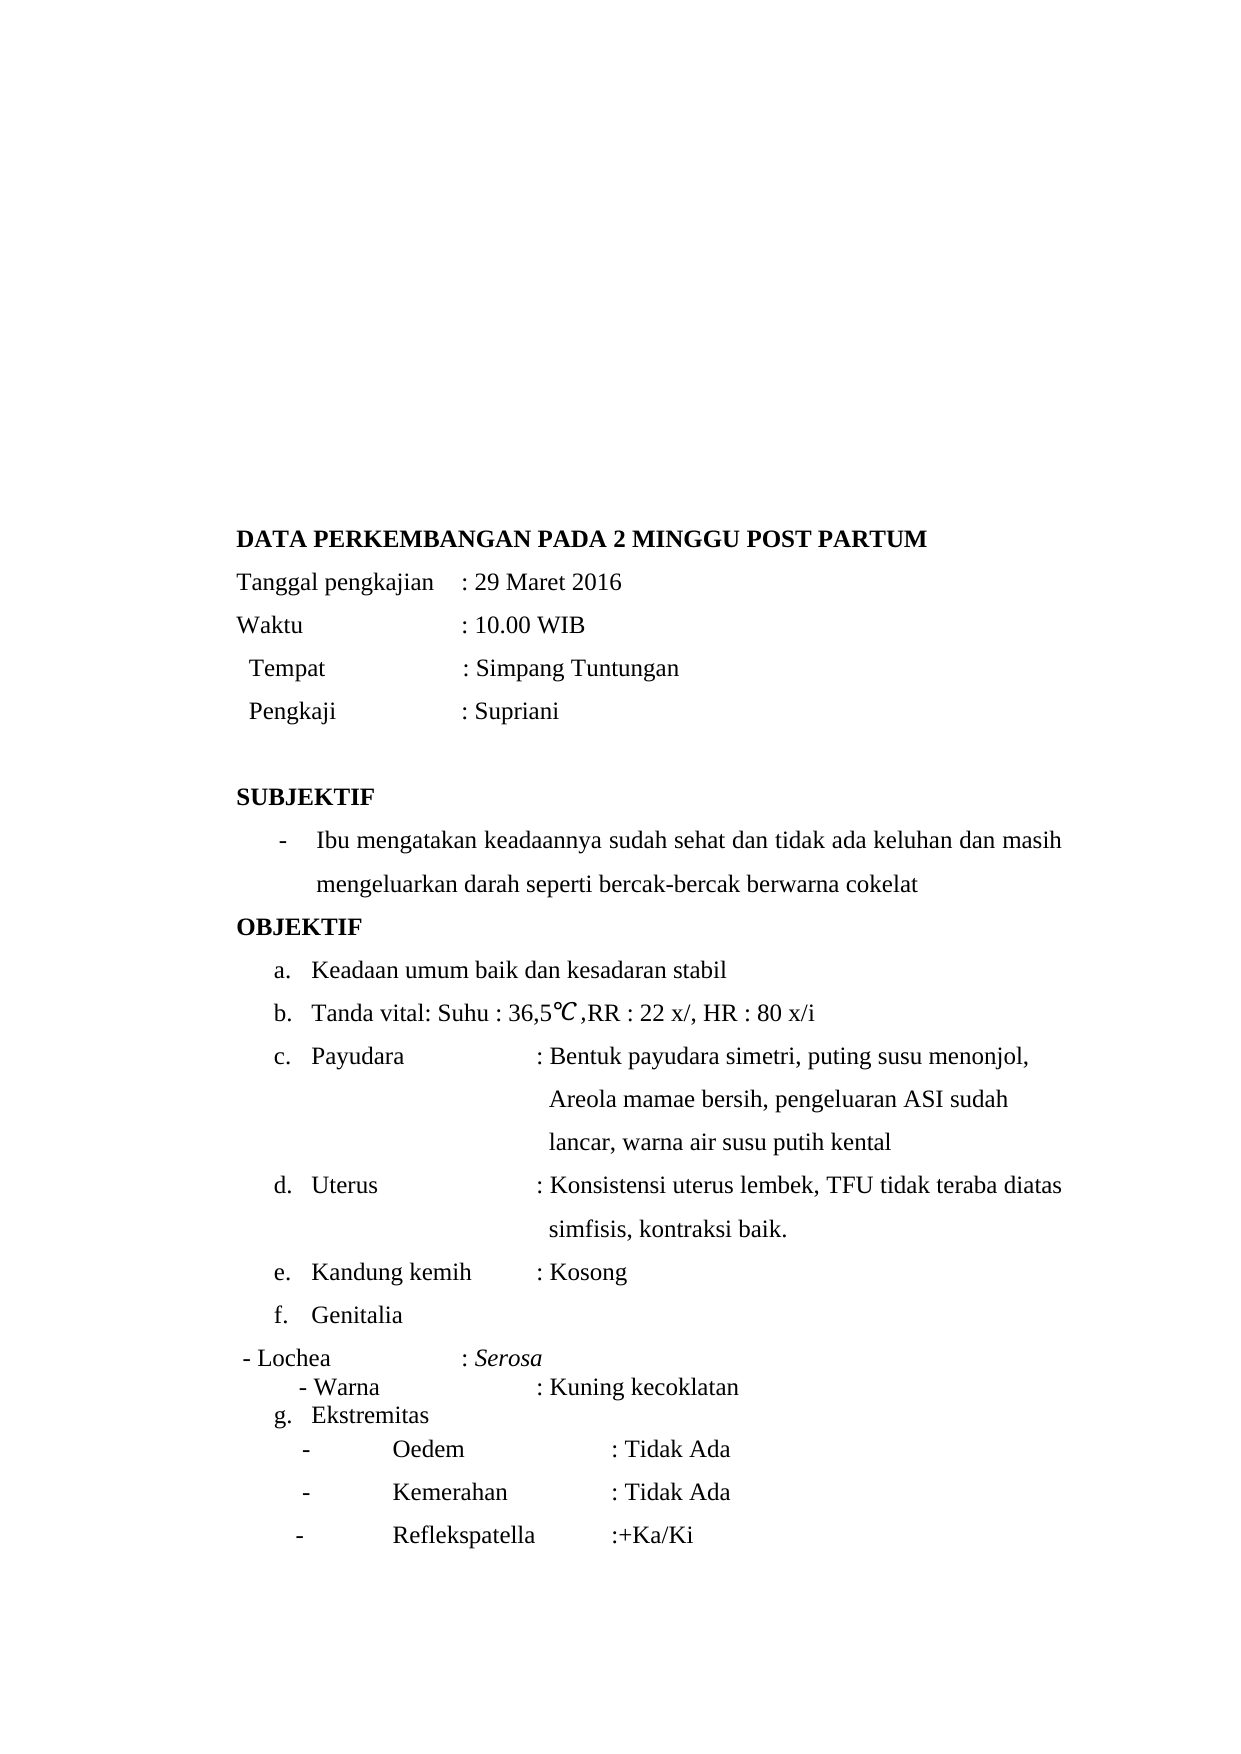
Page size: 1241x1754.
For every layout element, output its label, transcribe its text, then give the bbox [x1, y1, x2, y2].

list Payudara : Bentuk payudara simetri, puting susu menonjol, Areola mamae bersih, pengeluaran ASI sudah lancar, warna air susu putih kental [274, 1041, 1063, 1156]
text Tanggal pengkajian : 29 Maret 2016 [236, 567, 1063, 596]
list Reflekspatella :+Ka/Ki [236, 1520, 1063, 1549]
list Kandung kemih : Kosong [274, 1257, 1063, 1286]
list Uterus : Konsistensi uterus lembek, TFU tidak teraba diatas simfisis, kontraksi baik. [274, 1171, 1063, 1242]
text OBJEKTIF [236, 912, 1063, 941]
list Ekstremitas [274, 1401, 1063, 1429]
text SUBJEKTIF [236, 782, 1063, 811]
list Keadaan umum baik dan kesadaran stabil [274, 955, 1063, 984]
text Pengkaji : Supriani [236, 696, 1063, 725]
text - Lochea : Serosa [236, 1343, 1063, 1372]
text DATA PERKEMBANGAN PADA 2 MINGGU POST PARTUM [236, 524, 1063, 552]
list Tanda vital: Suhu : 36,5RR : 22 x/, HR : 80 x/i [274, 998, 1063, 1027]
list Ibu mengatakan keadaannya sudah sehat dan tidak ada keluhan dan masih mengeluarkan darah seperti bercak-bercak berwarna cokelat [279, 826, 1063, 897]
list Kemerahan : Tidak Ada [280, 1477, 1063, 1506]
list Genitalia [274, 1300, 1063, 1329]
text Tempat : Simpang Tuntungan [236, 653, 1063, 682]
text - Warna : Kuning kecoklatan [236, 1372, 1063, 1401]
list Oedem : Tidak Ada [280, 1434, 1063, 1462]
text Waktu : 10.00 WIB [236, 610, 1063, 639]
